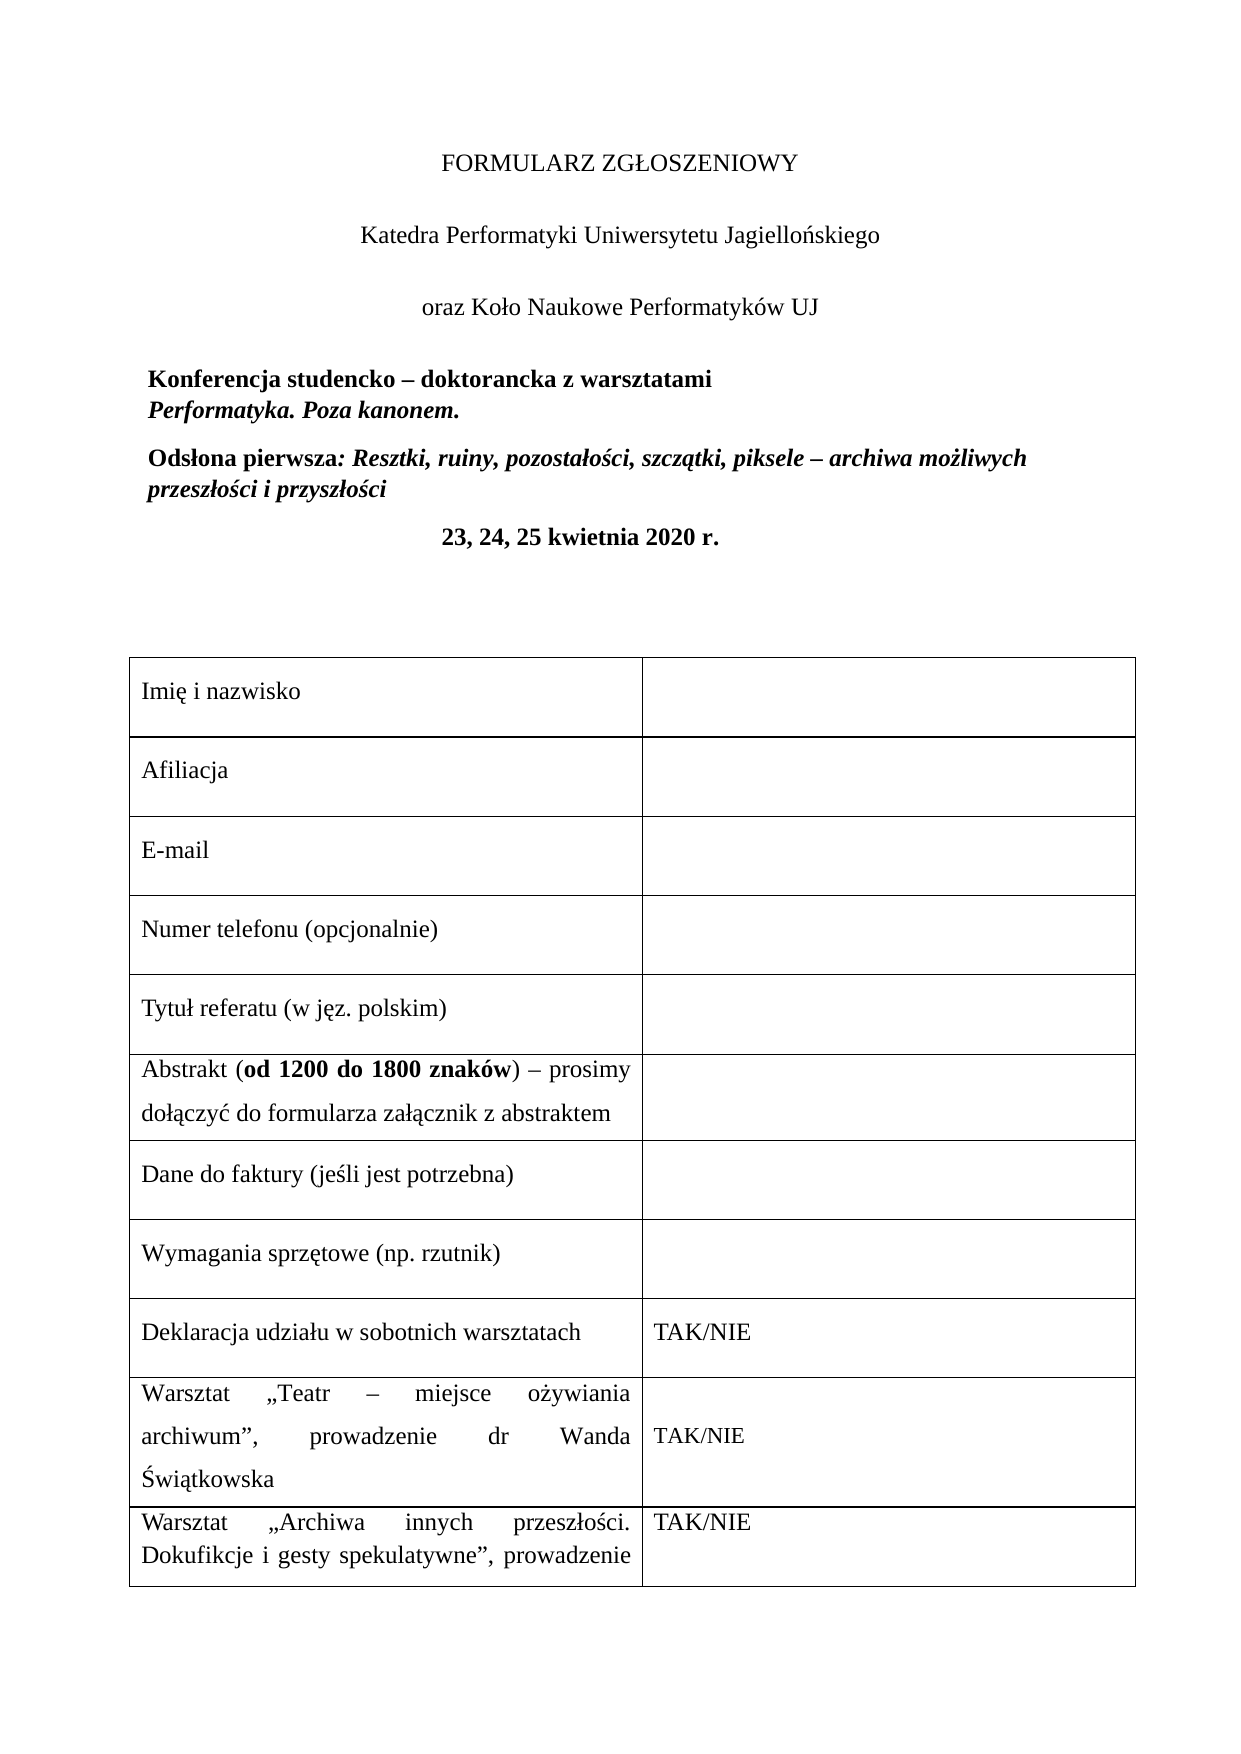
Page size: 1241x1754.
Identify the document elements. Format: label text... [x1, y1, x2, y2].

table_cell Warsztat „Teatr – miejsce ożywiania archiwum”, prowadzenie dr Wanda Świątkowska [130, 1378, 642, 1506]
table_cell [130, 1508, 642, 1586]
table_cell E-mail [130, 817, 642, 895]
table_cell TAK/NIE [643, 1508, 1135, 1586]
table_header [643, 658, 1135, 736]
table_cell [643, 738, 1135, 816]
table_cell Dane do faktury (jeśli jest potrzebna) [130, 1141, 642, 1219]
table_header Imię i nazwisko [130, 658, 642, 736]
table_cell Abstrakt (od 1200 do 1800 znaków) – prosimy dołączyć do formularza załącznik z abstraktem [130, 1055, 642, 1139]
table_cell [643, 975, 1135, 1053]
table_cell [643, 817, 1135, 895]
table_cell TAK/NIE [643, 1299, 1135, 1377]
text 23, 24, 25 kwietnia 2020 r. [148, 522, 1093, 551]
text Katedra Performatyki Uniwersytetu Jagiellońskiego [148, 220, 1093, 249]
text Konferencja studencko – doktorancka z warsztatami Performatyka. Poza kanonem. [148, 364, 1093, 424]
table_cell TAK/NIE [643, 1378, 1135, 1506]
table_cell Deklaracja udziału w sobotnich warsztatach [130, 1299, 642, 1377]
text oraz Koło Naukowe Performatyków UJ [148, 292, 1093, 321]
table_cell Numer telefonu (opcjonalnie) [130, 896, 642, 974]
table_cell Afiliacja [130, 738, 642, 816]
table_cell Tytuł referatu (w jęz. polskim) [130, 975, 642, 1053]
text Odsłona pierwsza: Resztki, ruiny, pozostałości, szczątki, piksele – archiwa możliwych przeszłości i przyszłości [148, 443, 1093, 503]
table_cell [643, 1220, 1135, 1298]
text FORMULARZ ZGŁOSZENIOWY [148, 148, 1093, 176]
table_cell [643, 896, 1135, 974]
table_cell Wymagania sprzętowe (np. rzutnik) [130, 1220, 642, 1298]
table_cell [643, 1141, 1135, 1219]
table_cell [643, 1055, 1135, 1139]
